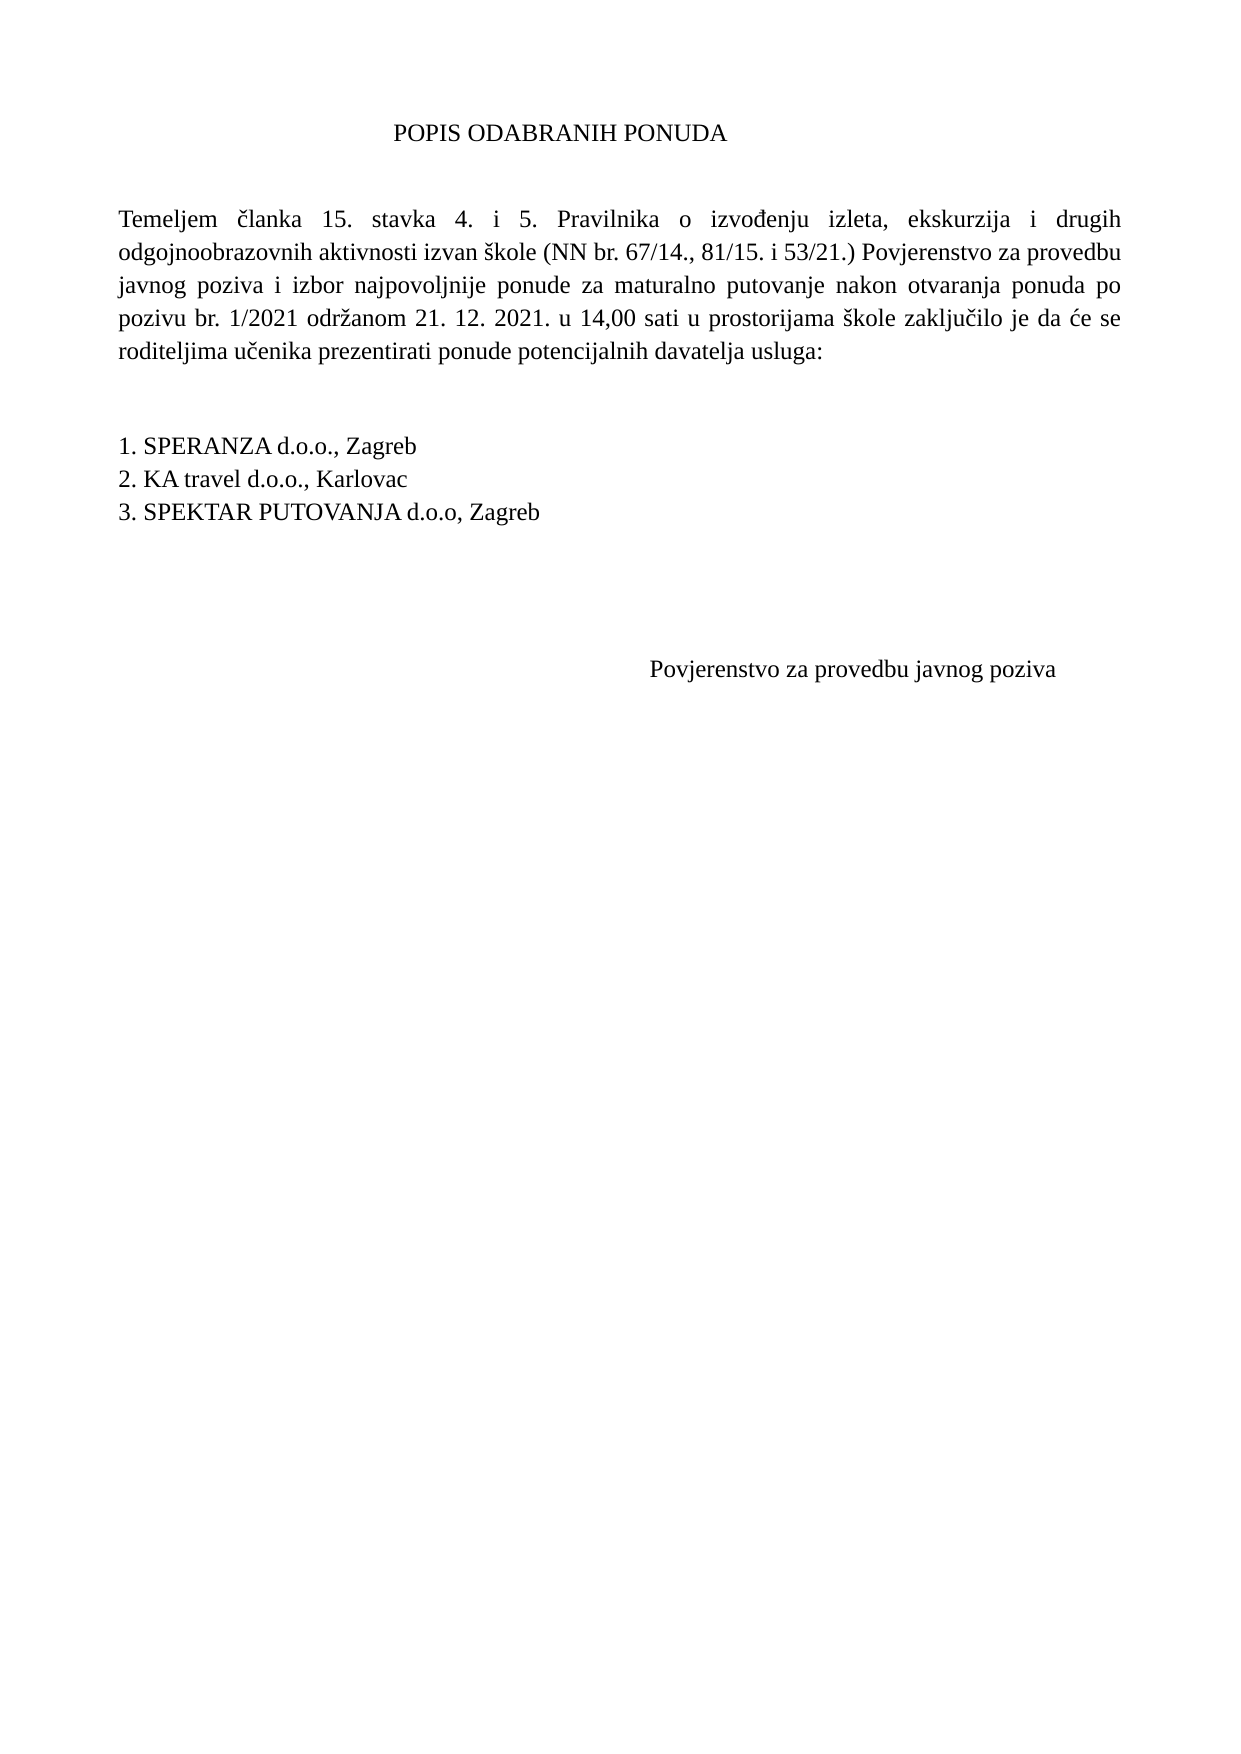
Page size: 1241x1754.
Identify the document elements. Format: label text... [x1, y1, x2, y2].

text 2. KA travel d.o.o., Karlovac [118, 464, 1122, 493]
text Temeljem članka 15. stavka 4. i 5. Pravilnika o izvođenju izleta, ekskurzija i drugih odgojnoobrazovnih aktivnosti izvan škole (NN br. 67/14., 81/15. i 53/21.) Povjerenstvo za provedbu javnog poziva i izbor najpovoljnije ponude za maturalno putovanje nakon otvaranja ponuda po pozivu br. 1/2021 održanom 21. 12. 2021. u 14,00 sati u prostorijama škole zaključilo je da će se roditeljima učenika prezentirati ponude potencijalnih davatelja usluga: [118, 204, 1122, 365]
text 3. SPEKTAR PUTOVANJA d.o.o, Zagreb [118, 497, 1122, 526]
text 1. SPERANZA d.o.o., Zagreb [118, 431, 1122, 460]
text Povjerenstvo za provedbu javnog poziva [118, 654, 1122, 683]
text POPIS ODABRANIH PONUDA [118, 118, 1122, 147]
